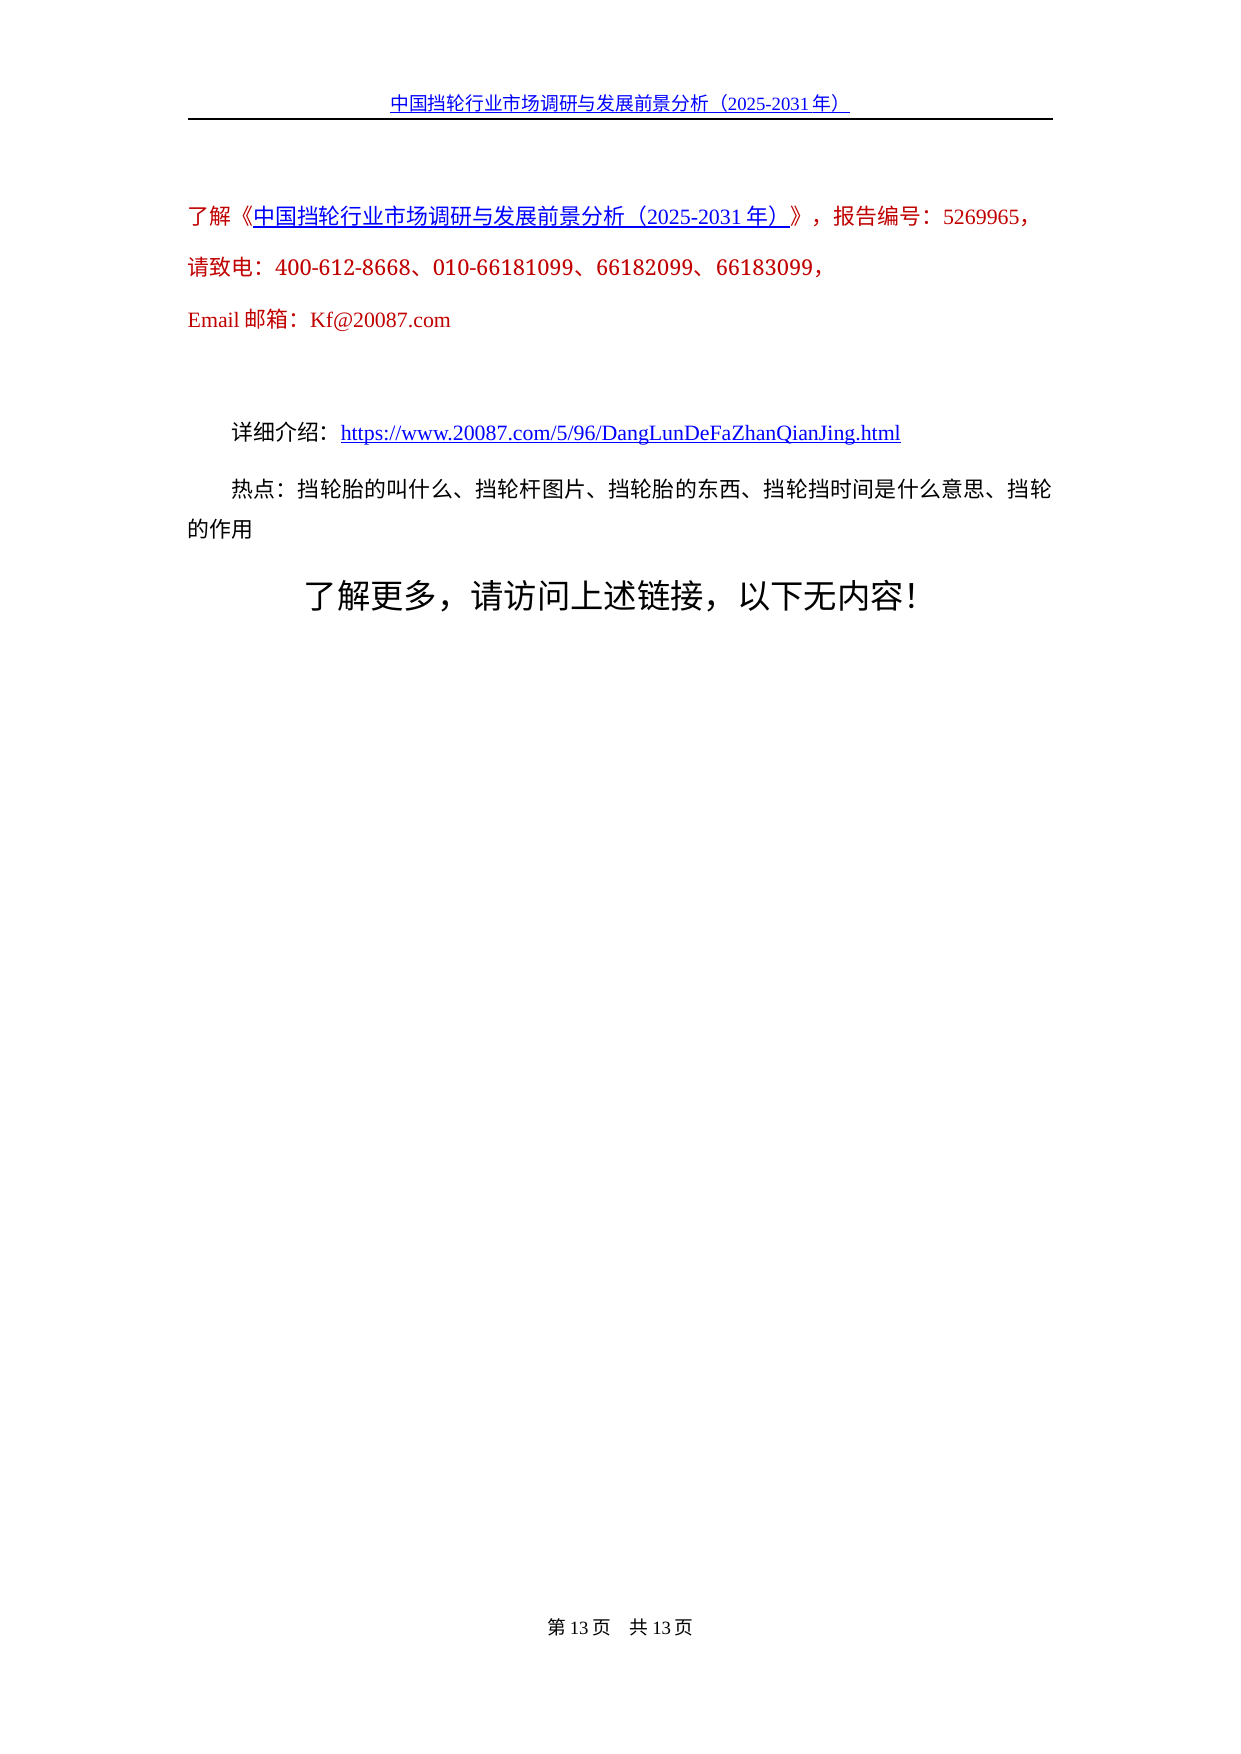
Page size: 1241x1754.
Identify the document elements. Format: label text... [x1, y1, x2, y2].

text 了解《中国挡轮行业市场调研与发展前景分析（2025-2031年）》，报告编号：5269965， [187, 198, 1053, 231]
text Email邮箱：Kf@20087.com [187, 302, 1053, 334]
title 了解更多，请访问上述链接，以下无内容！ [187, 562, 1053, 627]
text 热点：挡轮胎的叫什么、挡轮杆图片、挡轮胎的东西、挡轮挡时间是什么意思、挡轮的作用 [187, 471, 1053, 544]
text 请致电：400-612-8668、010-66181099、66182099、66183099， [187, 250, 1053, 283]
text 详细介绍：https://www.20087.com/5/96/DangLunDeFaZhanQianJing.html [187, 414, 1053, 447]
